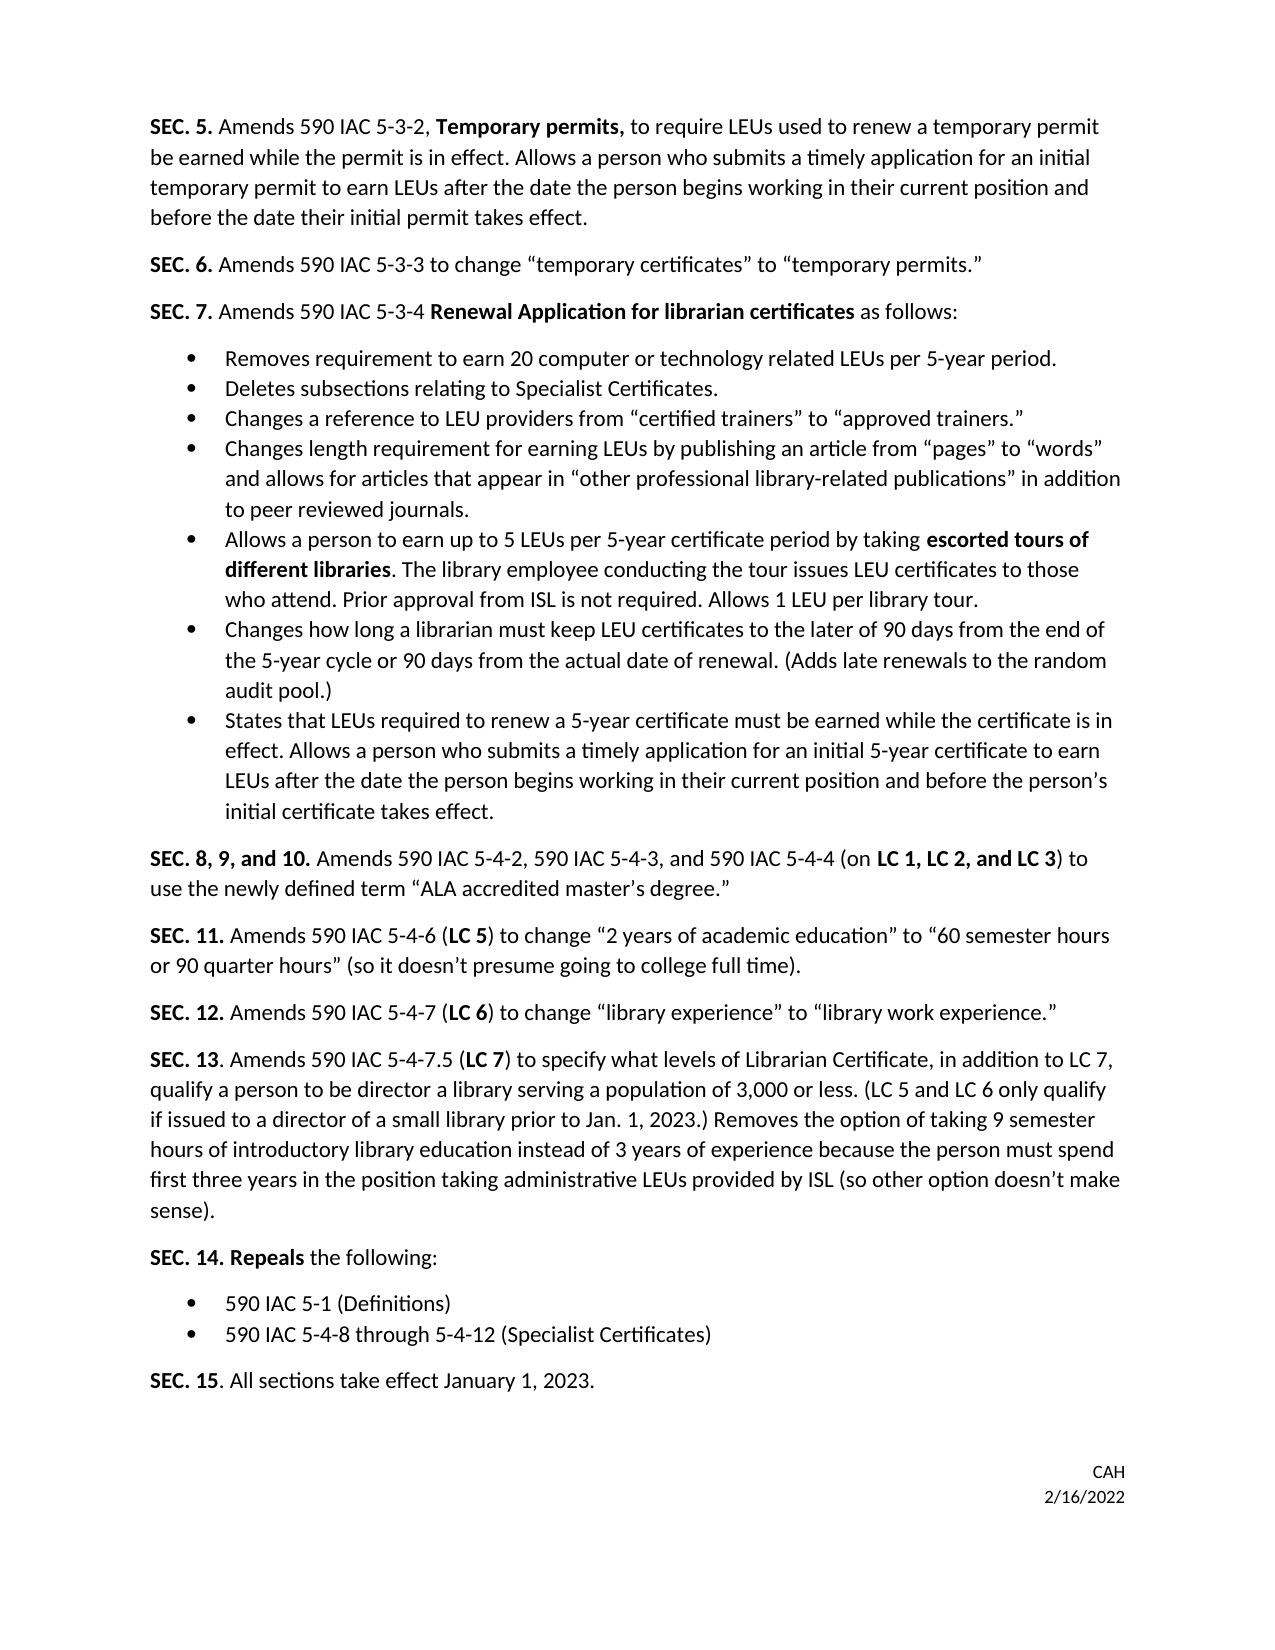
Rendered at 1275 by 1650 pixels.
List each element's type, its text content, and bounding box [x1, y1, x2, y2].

list Allows a person to earn up to 5 LEUs per 5-year certificate period by taking escorted tours of different libraries. The library employee conducting the tour issues LEU certificates to those who attend. Prior approval from ISL is not required. Allows 1 LEU per library tour. [187, 525, 1125, 613]
list Deletes subsections relating to Specialist Certificates. [187, 374, 1125, 402]
text CAH [150, 1460, 1125, 1483]
text SEC. 8, 9, and 10. Amends 590 IAC 5-4-2, 590 IAC 5-4-3, and 590 IAC 5-4-4 (on LC 1, LC 2, and LC 3) to use the newly defined term “ALA accredited master’s degree.” [150, 844, 1125, 902]
text SEC. 7. Amends 590 IAC 5-3-4 Renewal Application for librarian certificates as follows: [150, 297, 1125, 325]
text SEC. 15. All sections take effect January 1, 2023. [150, 1367, 1125, 1395]
list 590 IAC 5-1 (Definitions) [187, 1289, 1125, 1318]
list Changes length requirement for earning LEUs by publishing an article from “pages” to “words” and allows for articles that appear in “other professional library-related publications” in addition to peer reviewed journals. [187, 434, 1125, 523]
text SEC. 14. Repeals the following: [150, 1243, 1125, 1271]
list 590 IAC 5-4-8 through 5-4-12 (Specialist Certificates) [187, 1320, 1125, 1348]
text SEC. 11. Amends 590 IAC 5-4-6 (LC 5) to change “2 years of academic education” to “60 semester hours or 90 quarter hours” (so it doesn’t presume going to college full time). [150, 921, 1125, 979]
text SEC. 6. Amends 590 IAC 5-3-3 to change “temporary certificates” to “temporary permits.” [150, 250, 1125, 278]
text 2/16/2022 [150, 1485, 1125, 1508]
list Changes how long a librarian must keep LEU certificates to the later of 90 days from the end of the 5-year cycle or 90 days from the actual date of renewal. (Adds late renewals to the random audit pool.) [187, 616, 1125, 704]
list Changes a reference to LEU providers from “certified trainers” to “approved trainers.” [187, 404, 1125, 432]
list States that LEUs required to renew a 5-year certificate must be earned while the certificate is in effect. Allows a person who submits a timely application for an initial 5-year certificate to earn LEUs after the date the person begins working in their current position and before the person’s initial certificate takes effect. [187, 706, 1125, 825]
text SEC. 13. Amends 590 IAC 5-4-7.5 (LC 7) to specify what levels of Librarian Certificate, in addition to LC 7, qualify a person to be director a library serving a population of 3,000 or less. (LC 5 and LC 6 only qualify if issued to a director of a small library prior to Jan. 1, 2023.) Removes the option of taking 9 semester hours of introductory library education instead of 3 years of experience because the person must spend first three years in the position taking administrative LEUs provided by ISL (so other option doesn’t make sense). [150, 1045, 1125, 1224]
list Removes requirement to earn 20 computer or technology related LEUs per 5-year period. [187, 344, 1125, 372]
text SEC. 5. Amends 590 IAC 5-3-2, Temporary permits, to require LEUs used to renew a temporary permit be earned while the permit is in effect. Allows a person who submits a timely application for an initial temporary permit to earn LEUs after the date the person begins working in their current position and before the date their initial permit takes effect. [150, 112, 1125, 231]
text SEC. 12. Amends 590 IAC 5-4-7 (LC 6) to change “library experience” to “library work experience.” [150, 998, 1125, 1026]
